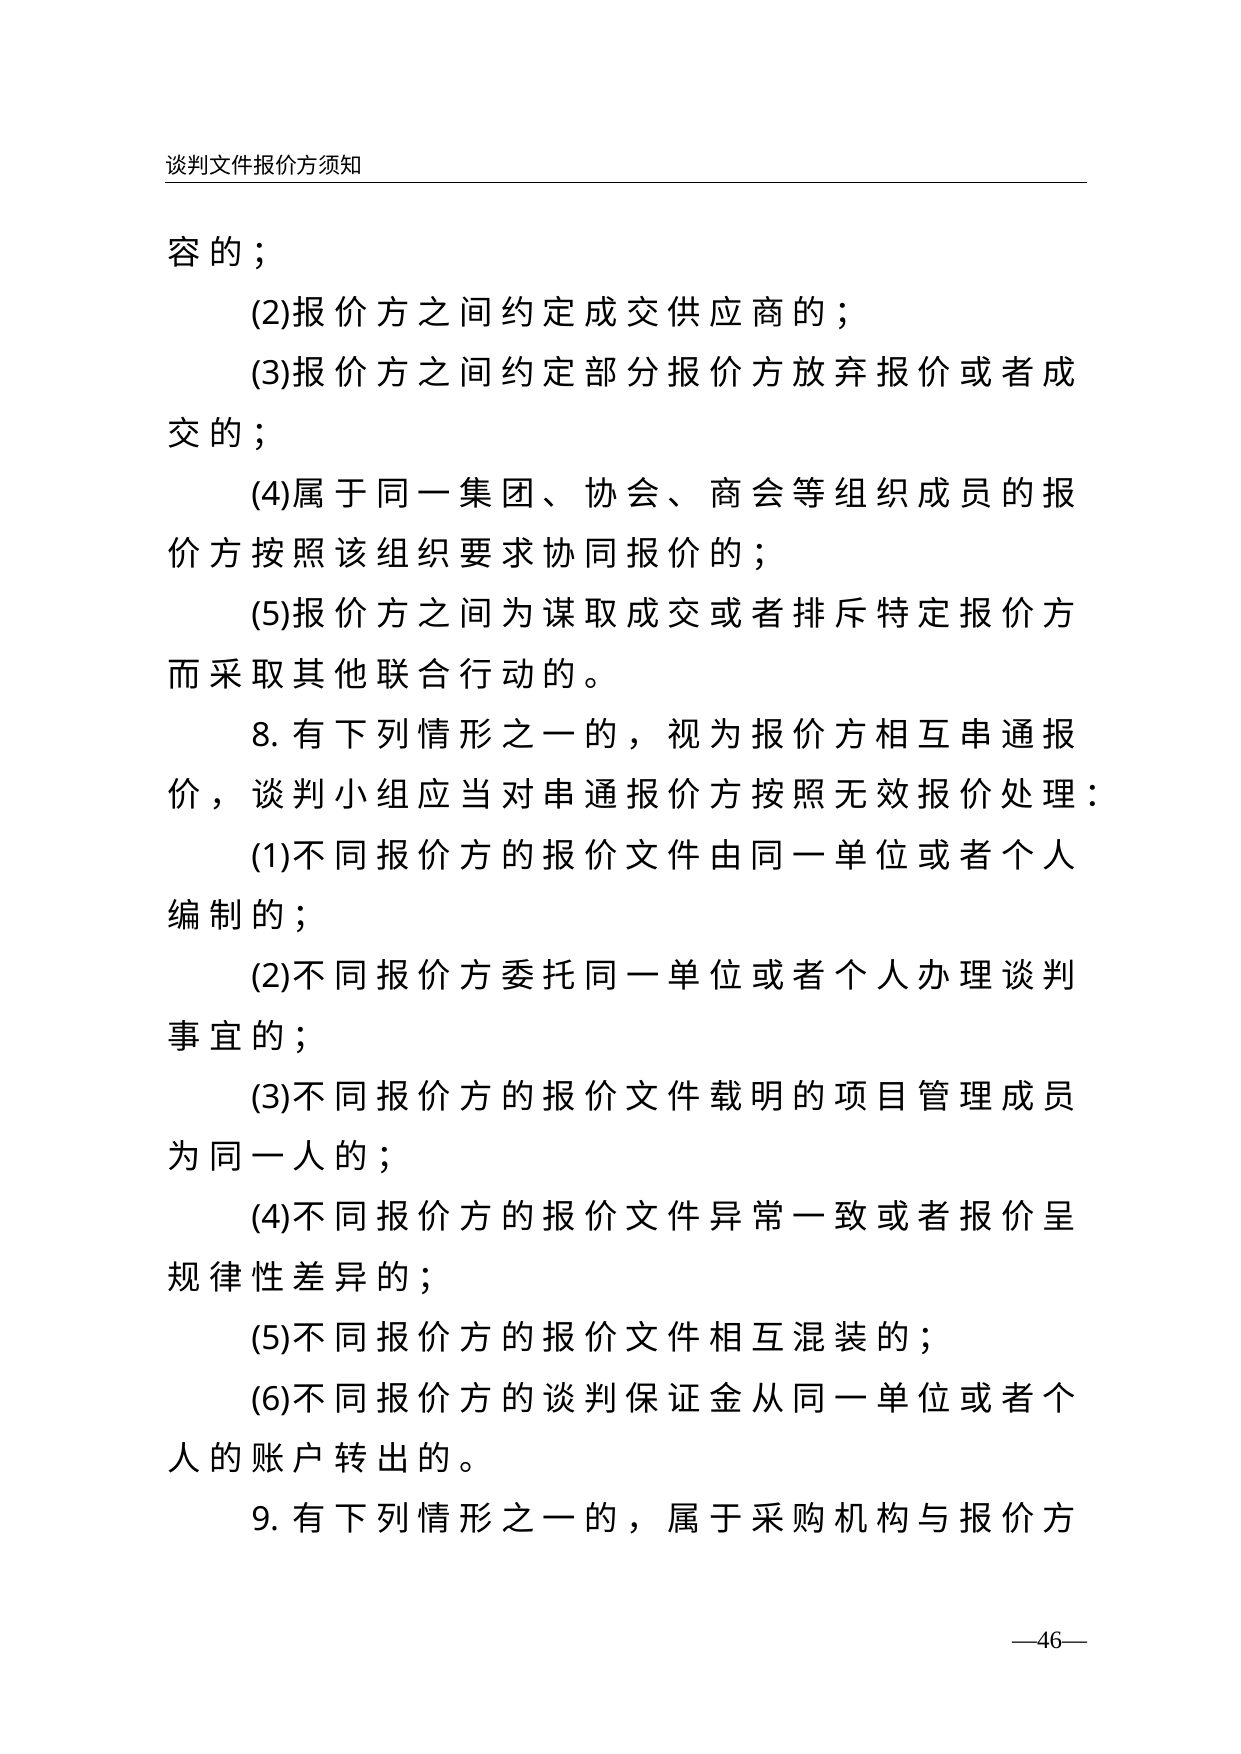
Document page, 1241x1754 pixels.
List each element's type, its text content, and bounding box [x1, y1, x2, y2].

text (3)不同报价方的报价文件载明的项目管理成员为同一人的； [168, 1064, 1084, 1184]
text (4)不同报价方的报价文件异常一致或者报价呈规律性差异的； [168, 1184, 1084, 1305]
text (5)不同报价方的报价文件相互混装的； [168, 1305, 1084, 1365]
text 8.有下列情形之一的，视为报价方相互串通报价，谈判小组应当对串通报价方按照无效报价处理： [168, 702, 1084, 822]
text (6)不同报价方的谈判保证金从同一单位或者个人的账户转出的。 [168, 1365, 1084, 1486]
text (5)报价方之间为谋取成交或者排斥特定报价方而采取其他联合行动的。 [168, 581, 1084, 702]
text (3)报价方之间约定部分报价方放弃报价或者成交的； [168, 340, 1084, 461]
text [168, 219, 1084, 280]
text (2)不同报价方委托同一单位或者个人办理谈判事宜的； [168, 943, 1084, 1064]
text (1)不同报价方的报价文件由同一单位或者个人编制的； [168, 822, 1084, 943]
text (2)报价方之间约定成交供应商的； [168, 280, 1084, 340]
text (4)属于同一集团、协会、商会等组织成员的报价方按照该组织要求协同报价的； [168, 461, 1084, 581]
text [168, 1486, 1084, 1546]
